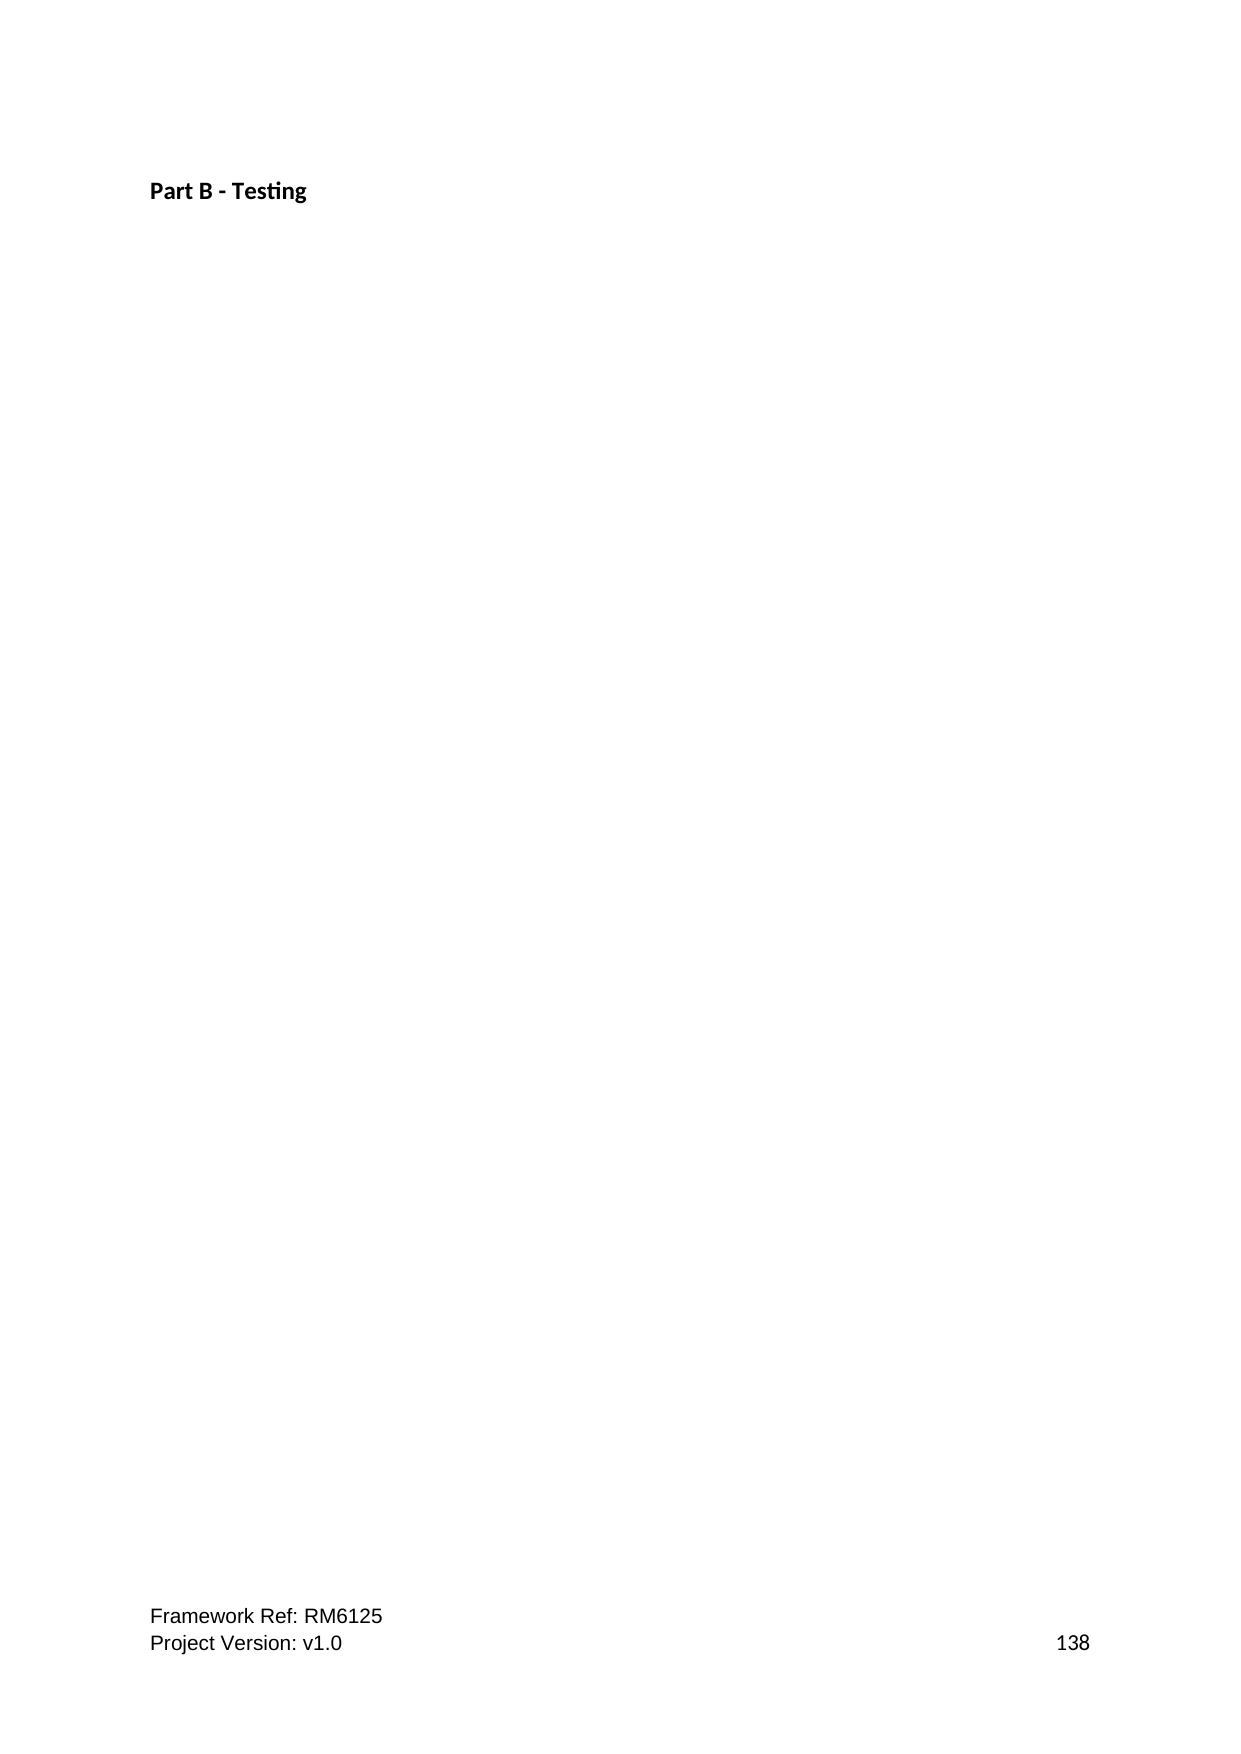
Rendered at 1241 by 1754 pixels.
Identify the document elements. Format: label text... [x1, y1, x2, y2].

text Part B - Testing [150, 175, 1090, 206]
